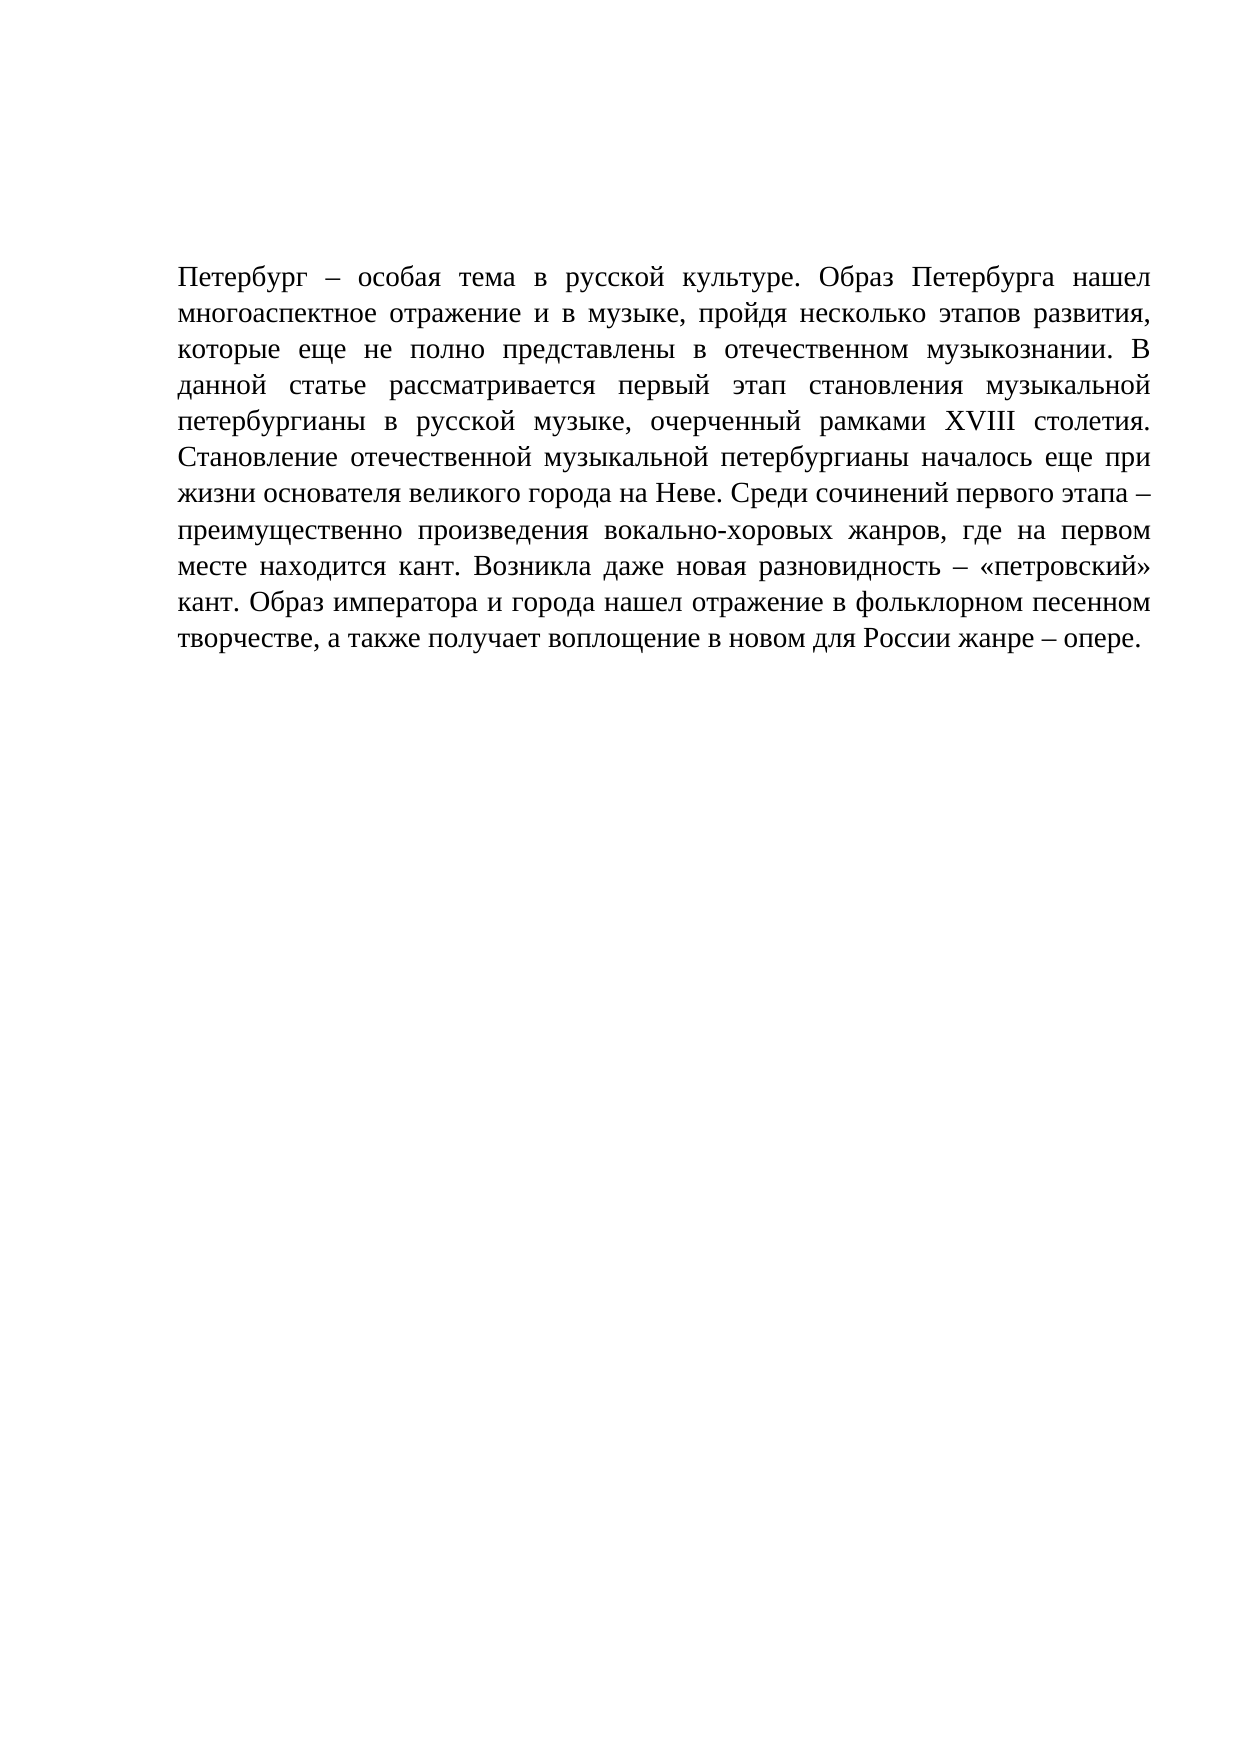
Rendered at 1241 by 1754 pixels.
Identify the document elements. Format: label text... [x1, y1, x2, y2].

text Петербург – особая тема в русской культуре. Образ Петербурга нашел многоаспектное отражение и в музыке, пройдя несколько этапов развития, которые еще не полно представлены в отечественном музыкознании. В данной статье рассматривается первый этап становления музыкальной петербургианы в русской музыке, очерченный рамками XVIII столетия. Становление отечественной музыкальной петербургианы началось еще при жизни основателя великого города на Неве. Среди сочинений первого этапа – преимущественно произведения вокально-хоровых жанров, где на первом месте находится кант. Возникла даже новая разновидность – «петровский» кант. Образ императора и города нашел отражение в фольклорном песенном творчестве, а также получает воплощение в новом для России жанре – опере. [177, 259, 1152, 654]
